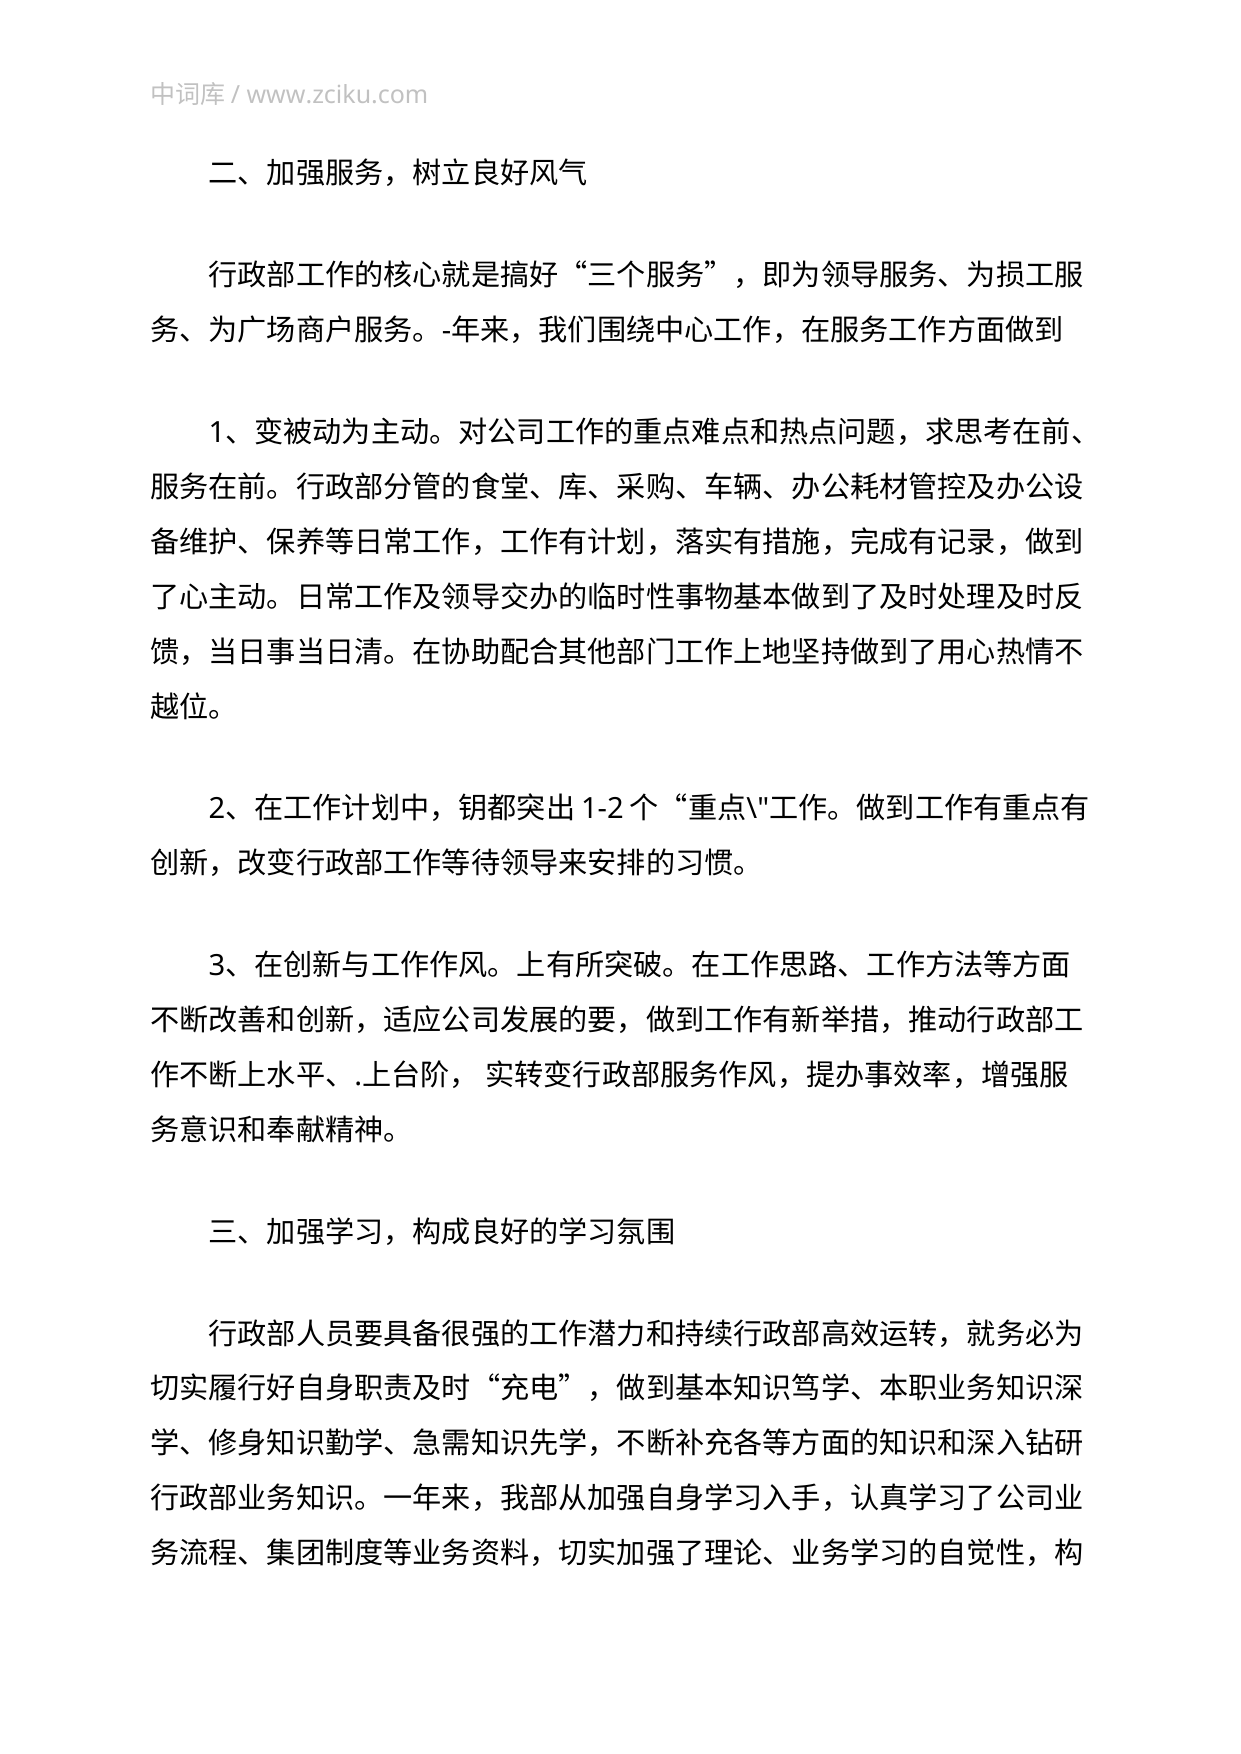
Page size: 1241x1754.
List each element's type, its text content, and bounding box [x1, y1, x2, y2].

text 2、在工作计划中，钥都突出1-2个“重点\"工作。做到工作有重点有创新，改变行政部工作等待领导来安排的习惯。 [150, 785, 1090, 882]
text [150, 1310, 1090, 1572]
text 二、加强服务，树立良好风气 [150, 150, 1090, 192]
text 3、在创新与工作作风。上有所突破。在工作思路、工作方法等方面不断改善和创新，适应公司发展的要，做到工作有新举措，推动行政部工作不断上水平、.上台阶， 实转变行政部服务作风，提办事效率，增强服务意识和奉献精神。 [150, 942, 1090, 1149]
text 1、变被动为主动。对公司工作的重点难点和热点问题，求思考在前、服务在前。行政部分管的食堂、库、采购、车辆、办公耗材管控及办公设备维护、保养等日常工作，工作有计划，落实有措施，完成有记录，做到了心主动。日常工作及领导交办的临时性事物基本做到了及时处理及时反馈，当日事当日清。在协助配合其他部门工作上地坚持做到了用心热情不越位。 [150, 409, 1090, 726]
text 三、加强学习，构成良好的学习氛围 [150, 1208, 1090, 1251]
text 行政部工作的核心就是搞好“三个服务”，即为领导服务、为损工服务、为广场商户服务。-年来，我们围绕中心工作，在服务工作方面做到 [150, 252, 1090, 349]
